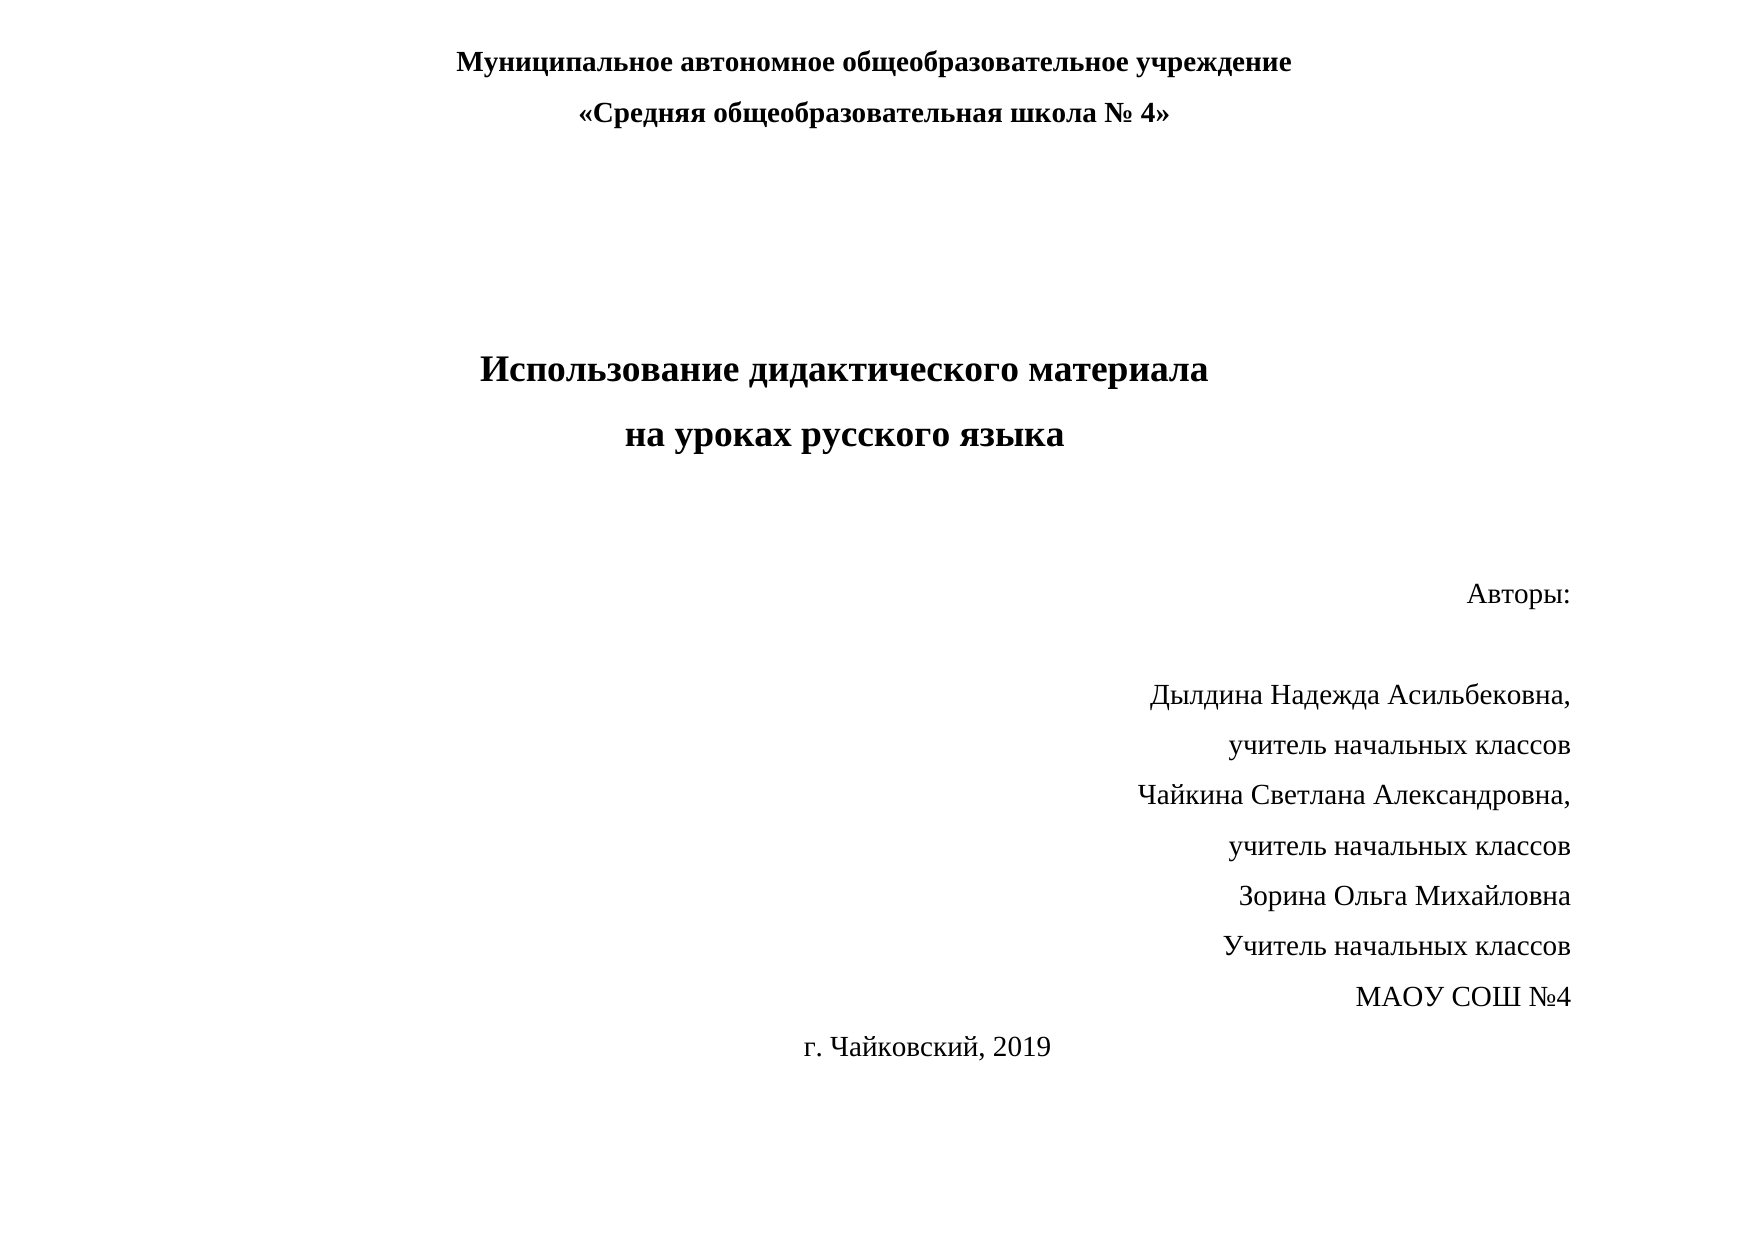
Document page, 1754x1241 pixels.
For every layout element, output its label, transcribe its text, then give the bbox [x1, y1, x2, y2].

text Чайкина Светлана Александровна, [177, 777, 1571, 811]
text Зорина Ольга Михайловна [177, 878, 1571, 912]
text МАОУ СОШ №4 [177, 979, 1571, 1012]
text на уроках русского языка [118, 411, 1571, 454]
text г. Чайковский, 2019 [118, 1029, 1636, 1063]
text учитель начальных классов [177, 727, 1571, 761]
text Авторы: [177, 576, 1571, 610]
text «Средняя общеобразовательная школа № 4» [177, 95, 1571, 128]
text Учитель начальных классов [177, 928, 1571, 962]
text Использование дидактического материала [118, 346, 1571, 389]
text Муниципальное автономное общеобразовательное учреждение [177, 44, 1571, 78]
text учитель начальных классов [177, 828, 1571, 861]
text Дылдина Надежда Асильбековна, [177, 677, 1571, 710]
